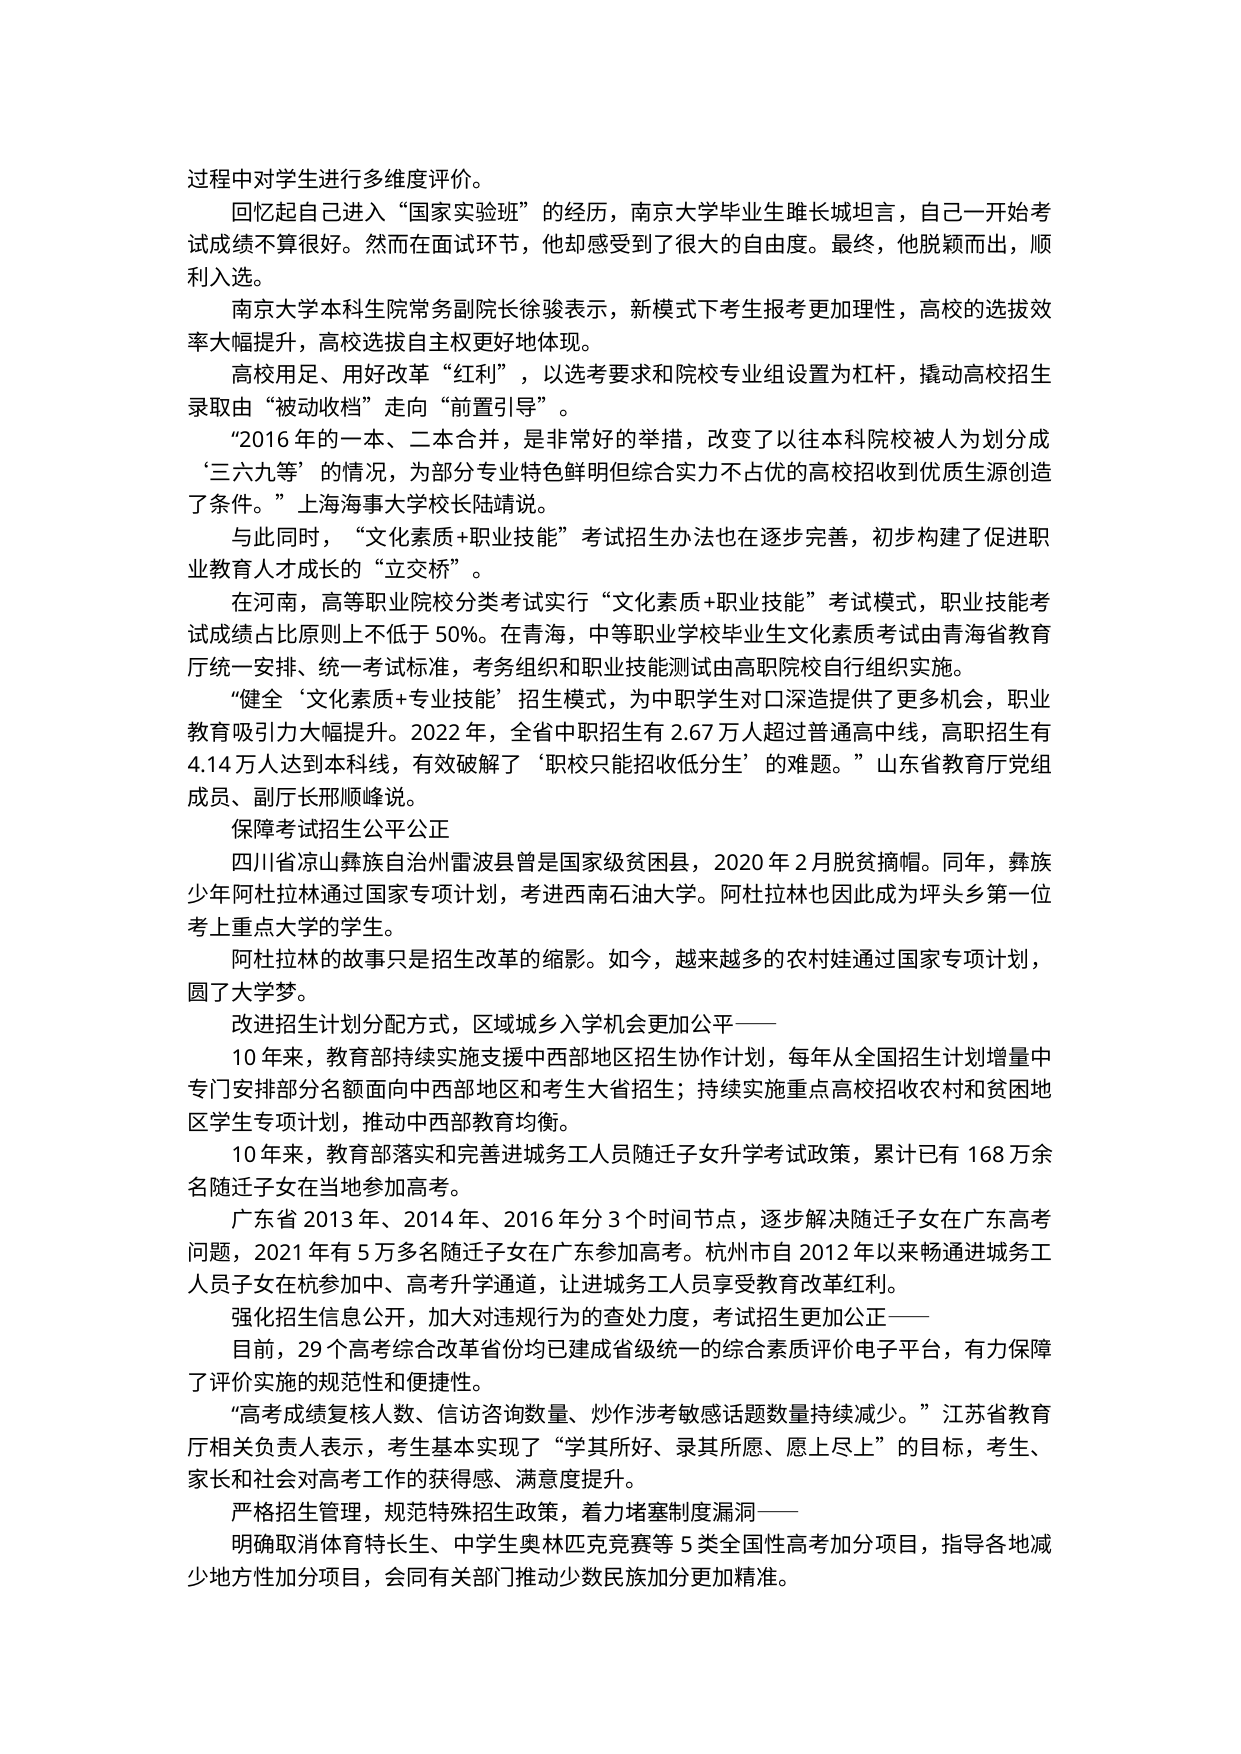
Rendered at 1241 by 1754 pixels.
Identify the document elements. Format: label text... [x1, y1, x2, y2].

text 明确取消体育特长生、中学生奥林匹克竞赛等5类全国性高考加分项目，指导各地减少地方性加分项目，会同有关部门推动少数民族加分更加精准。 [187, 1527, 1053, 1592]
text 与此同时，“文化素质+职业技能”考试招生办法也在逐步完善，初步构建了促进职业教育人才成长的“立交桥”。 [187, 519, 1053, 584]
text “健全‘文化素质+专业技能’招生模式，为中职学生对口深造提供了更多机会，职业教育吸引力大幅提升。2022年，全省中职招生有2.67万人超过普通高中线，高职招生有4.14万人达到本科线，有效破解了‘职校只能招收低分生’的难题。”山东省教育厅党组成员、副厅长邢顺峰说。 [187, 682, 1053, 812]
text 南京大学本科生院常务副院长徐骏表示，新模式下考生报考更加理性，高校的选拔效率大幅提升，高校选拔自主权更好地体现。 [187, 292, 1053, 357]
text 在河南，高等职业院校分类考试实行“文化素质+职业技能”考试模式，职业技能考试成绩占比原则上不低于50%。在青海，中等职业学校毕业生文化素质考试由青海省教育厅统一安排、统一考试标准，考务组织和职业技能测试由高职院校自行组织实施。 [187, 584, 1053, 682]
text 10年来，教育部落实和完善进城务工人员随迁子女升学考试政策，累计已有168万余名随迁子女在当地参加高考。 [187, 1137, 1053, 1202]
text 回忆起自己进入“国家实验班”的经历，南京大学毕业生雎长城坦言，自己一开始考试成绩不算很好。然而在面试环节，他却感受到了很大的自由度。最终，他脱颖而出，顺利入选。 [187, 194, 1053, 292]
text 保障考试招生公平公正 [187, 812, 1053, 844]
text 严格招生管理，规范特殊招生政策，着力堵塞制度漏洞—— [187, 1494, 1053, 1527]
text 阿杜拉林的故事只是招生改革的缩影。如今，越来越多的农村娃通过国家专项计划，圆了大学梦。 [187, 942, 1053, 1007]
text “高考成绩复核人数、信访咨询数量、炒作涉考敏感话题数量持续减少。”江苏省教育厅相关负责人表示，考生基本实现了“学其所好、录其所愿、愿上尽上”的目标，考生、家长和社会对高考工作的获得感、满意度提升。 [187, 1397, 1053, 1494]
text 四川省凉山彝族自治州雷波县曾是国家级贫困县，2020年2月脱贫摘帽。同年，彝族少年阿杜拉林通过国家专项计划，考进西南石油大学。阿杜拉林也因此成为坪头乡第一位考上重点大学的学生。 [187, 844, 1053, 942]
text 10年来，教育部持续实施支援中西部地区招生协作计划，每年从全国招生计划增量中专门安排部分名额面向中西部地区和考生大省招生；持续实施重点高校招收农村和贫困地区学生专项计划，推动中西部教育均衡。 [187, 1039, 1053, 1137]
text 高校用足、用好改革“红利”，以选考要求和院校专业组设置为杠杆，撬动高校招生录取由“被动收档”走向“前置引导”。 [187, 357, 1053, 422]
text “2016年的一本、二本合并，是非常好的举措，改变了以往本科院校被人为划分成‘三六九等’的情况，为部分专业特色鲜明但综合实力不占优的高校招收到优质生源创造了条件。”上海海事大学校长陆靖说。 [187, 422, 1053, 519]
text 改进招生计划分配方式，区域城乡入学机会更加公平—— [187, 1007, 1053, 1039]
text 广东省2013年、2014年、2016年分3个时间节点，逐步解决随迁子女在广东高考问题，2021年有5万多名随迁子女在广东参加高考。杭州市自2012年以来畅通进城务工人员子女在杭参加中、高考升学通道，让进城务工人员享受教育改革红利。 [187, 1202, 1053, 1299]
text 目前，29个高考综合改革省份均已建成省级统一的综合素质评价电子平台，有力保障了评价实施的规范性和便捷性。 [187, 1332, 1053, 1397]
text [187, 162, 1053, 194]
text 强化招生信息公开，加大对违规行为的查处力度，考试招生更加公正—— [187, 1299, 1053, 1332]
